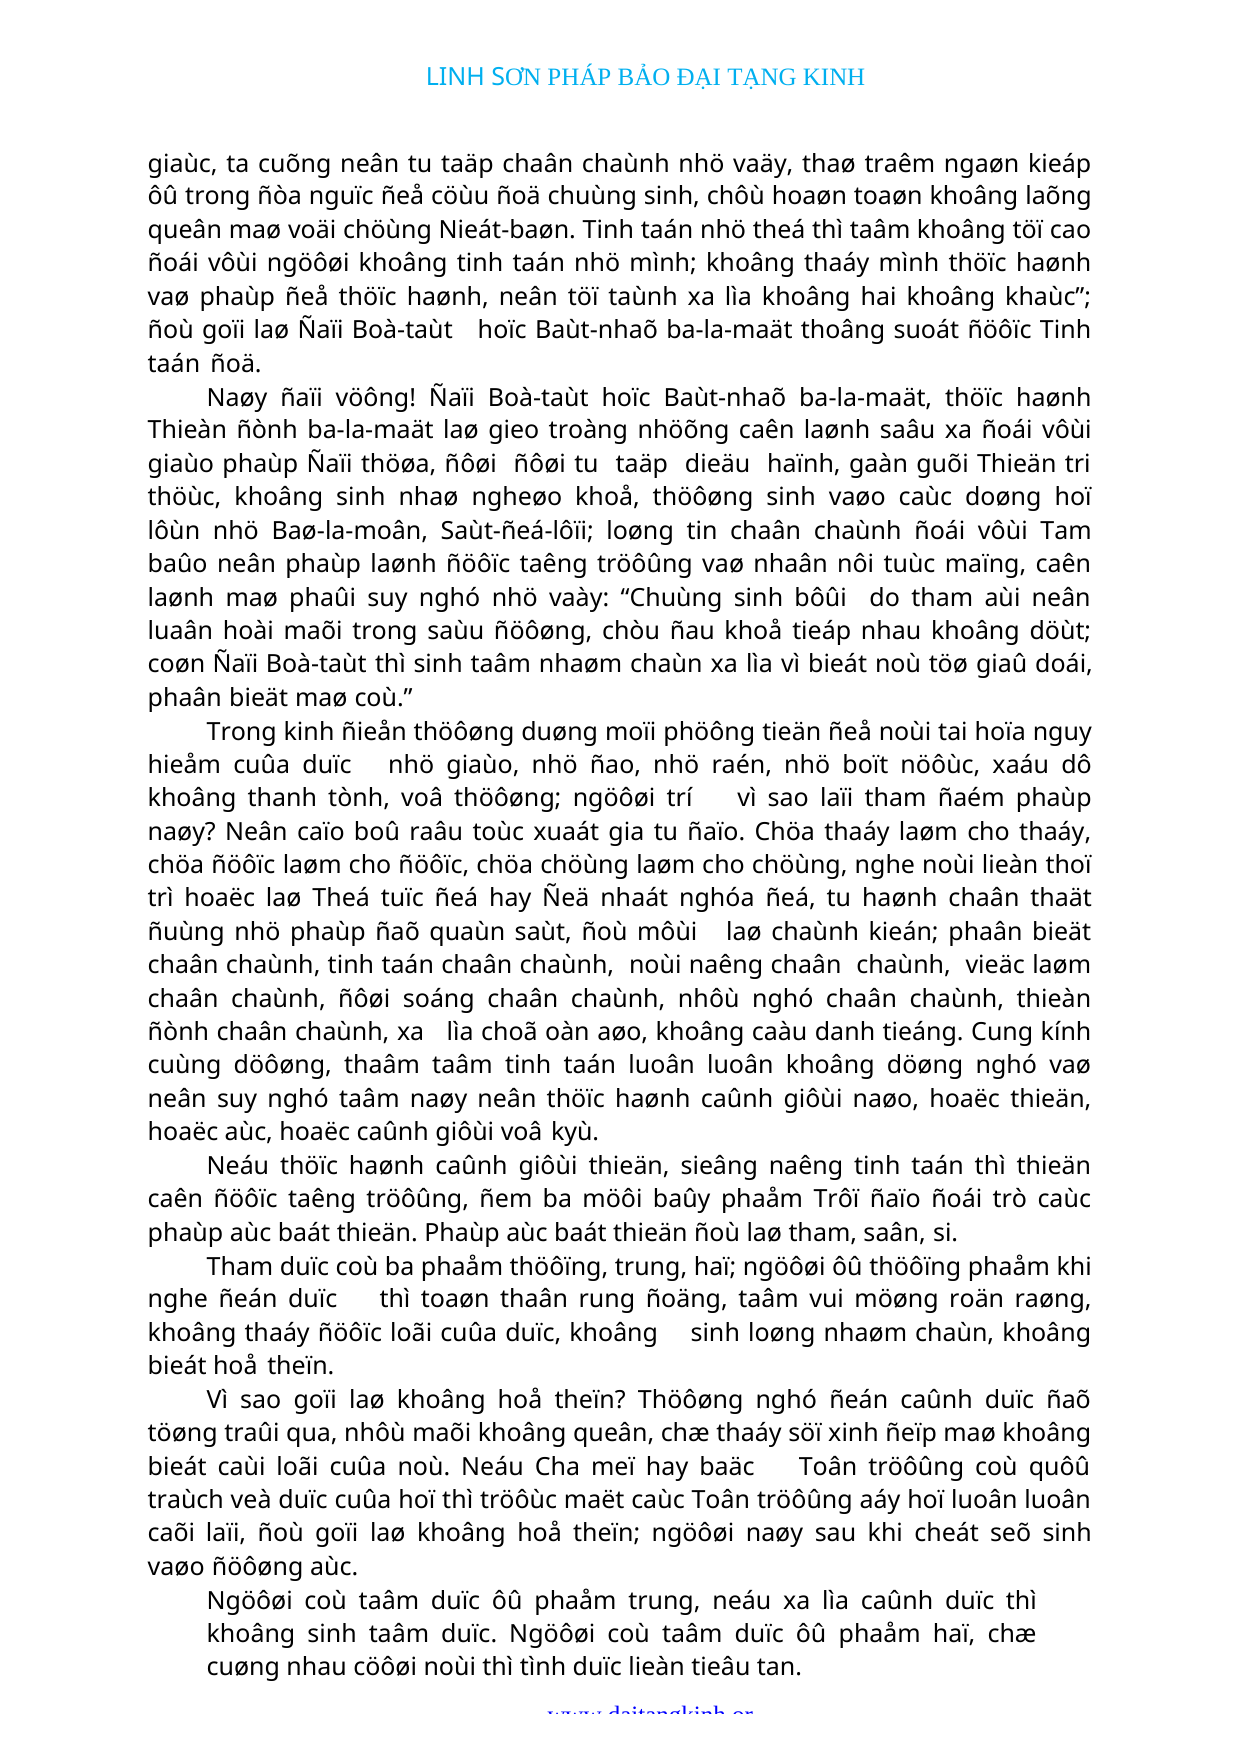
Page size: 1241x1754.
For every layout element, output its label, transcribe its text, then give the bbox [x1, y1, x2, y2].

text Vì sao goïi laø khoâng hoå theïn? Thöôøng nghó ñeán caûnh duïc ñaõ töøng traûi qua, nhôù maõi khoâng queân, chæ thaáy söï xinh ñeïp maø khoâng bieát caùi loãi cuûa noù. Neáu Cha meï hay baäc Toân tröôûng coù quôû traùch veà duïc cuûa hoï thì tröôùc maët caùc Toân tröôûng aáy hoï luoân luoân caõi laïi, ñoù goïi laø khoâng hoå theïn; ngöôøi naøy sau khi cheát seõ sinh vaøo ñöôøng aùc. [147, 1382, 1093, 1582]
text giaùc, ta cuõng neân tu taäp chaân chaùnh nhö vaäy, thaø traêm ngaøn kieáp ôû trong ñòa nguïc ñeå cöùu ñoä chuùng sinh, chôù hoaøn toaøn khoâng laõng queân maø voäi chöùng Nieát-baøn. Tinh taán nhö theá thì taâm khoâng töï cao ñoái vôùi ngöôøi khoâng tinh taán nhö mình; khoâng thaáy mình thöïc haønh vaø phaùp ñeå thöïc haønh, neân töï taùnh xa lìa khoâng hai khoâng khaùc”; ñoù goïi laø Ñaïi Boà-taùt hoïc Baùt-nhaõ ba-la-maät thoâng suoát ñöôïc Tinh taán ñoä. [147, 145, 1093, 379]
text Tham duïc coù ba phaåm thöôïng, trung, haï; ngöôøi ôû thöôïng phaåm khi nghe ñeán duïc thì toaøn thaân rung ñoäng, taâm vui möøng roän raøng, khoâng thaáy ñöôïc loãi cuûa duïc, khoâng sinh loøng nhaøm chaùn, khoâng bieát hoå theïn. [147, 1248, 1093, 1382]
text Naøy ñaïi vöông! Ñaïi Boà-taùt hoïc Baùt-nhaõ ba-la-maät, thöïc haønh Thieàn ñònh ba-la-maät laø gieo troàng nhöõng caên laønh saâu xa ñoái vôùi giaùo phaùp Ñaïi thöøa, ñôøi ñôøi tu taäp dieäu haïnh, gaàn guõi Thieän tri thöùc, khoâng sinh nhaø ngheøo khoå, thöôøng sinh vaøo caùc doøng hoï lôùn nhö Baø-la-moân, Saùt-ñeá-lôïi; loøng tin chaân chaùnh ñoái vôùi Tam baûo neân phaùp laønh ñöôïc taêng tröôûng vaø nhaân nôi tuùc maïng, caên laønh maø phaûi suy nghó nhö vaày: “Chuùng sinh bôûi do tham aùi neân luaân hoài maõi trong saùu ñöôøng, chòu ñau khoå tieáp nhau khoâng döùt; coøn Ñaïi Boà-taùt thì sinh taâm nhaøm chaùn xa lìa vì bieát noù töø giaû doái, phaân bieät maø coù.” [147, 379, 1093, 713]
text Neáu thöïc haønh caûnh giôùi thieän, sieâng naêng tinh taán thì thieän caên ñöôïc taêng tröôûng, ñem ba möôi baûy phaåm Trôï ñaïo ñoái trò caùc phaùp aùc baát thieän. Phaùp aùc baát thieän ñoù laø tham, saân, si. [147, 1148, 1093, 1248]
text Trong kinh ñieån thöôøng duøng moïi phöông tieän ñeå noùi tai hoïa nguy hieåm cuûa duïc nhö giaùo, nhö ñao, nhö raén, nhö boït nöôùc, xaáu dô khoâng thanh tònh, voâ thöôøng; ngöôøi trí vì sao laïi tham ñaém phaùp naøy? Neân caïo boû raâu toùc xuaát gia tu ñaïo. Chöa thaáy laøm cho thaáy, chöa ñöôïc laøm cho ñöôïc, chöa chöùng laøm cho chöùng, nghe noùi lieàn thoï trì hoaëc laø Theá tuïc ñeá hay Ñeä nhaát nghóa ñeá, tu haønh chaân thaät ñuùng nhö phaùp ñaõ quaùn saùt, ñoù môùi laø chaùnh kieán; phaân bieät chaân chaùnh, tinh taán chaân chaùnh, noùi naêng chaân chaùnh, vieäc laøm chaân chaùnh, ñôøi soáng chaân chaùnh, nhôù nghó chaân chaùnh, thieàn ñònh chaân chaùnh, xa lìa choã oàn aøo, khoâng caàu danh tieáng. Cung kính cuùng döôøng, thaâm taâm tinh taán luoân luoân khoâng döøng nghó vaø neân suy nghó taâm naøy neân thöïc haønh caûnh giôùi naøo, hoaëc thieän, hoaëc aùc, hoaëc caûnh giôùi voâ kyù. [147, 713, 1093, 1148]
text Ngöôøi coù taâm duïc ôû phaåm trung, neáu xa lìa caûnh duïc thì khoâng sinh taâm duïc. Ngöôøi coù taâm duïc ôû phaåm haï, chæ cuøng nhau cöôøi noùi thì tình duïc lieàn tieâu tan. [206, 1582, 1038, 1683]
